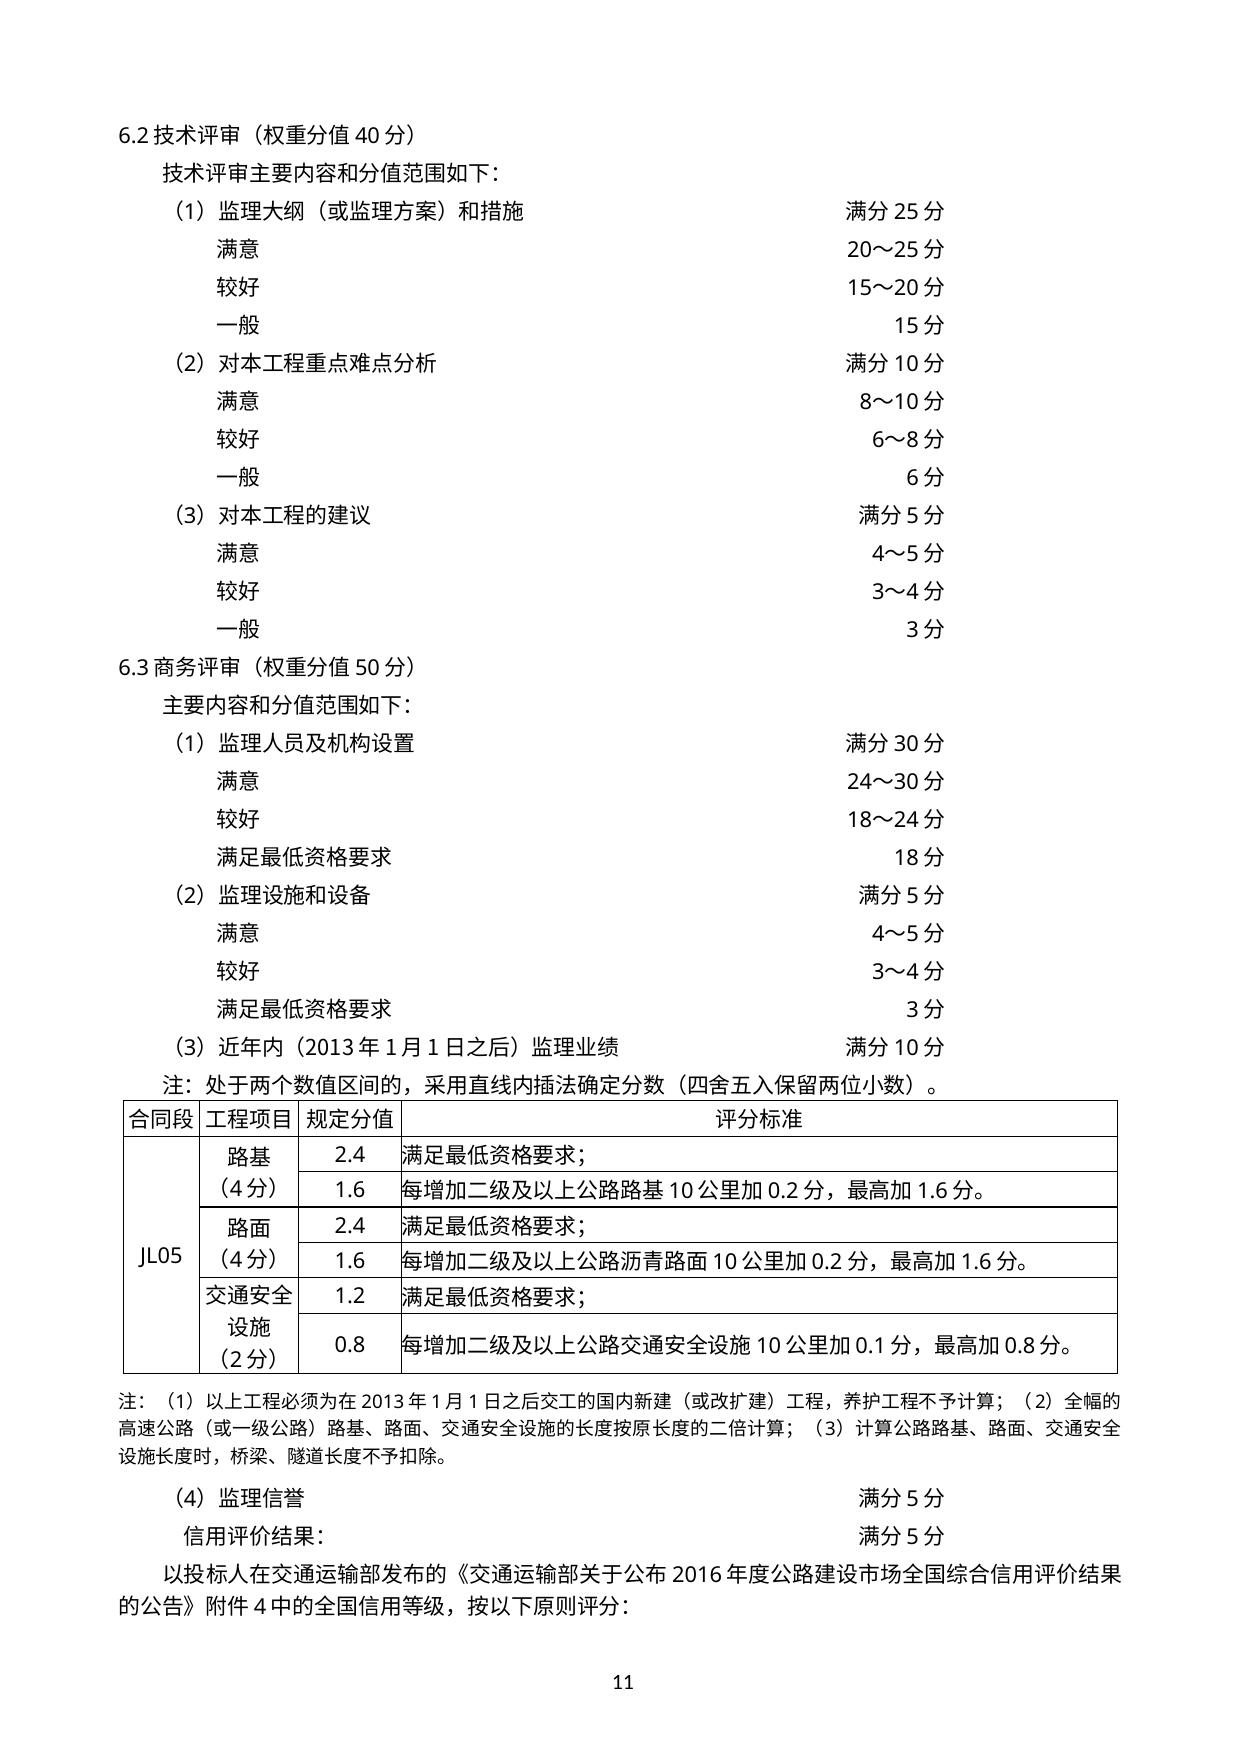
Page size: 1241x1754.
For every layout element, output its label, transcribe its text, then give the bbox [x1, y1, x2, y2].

table_header 规定分值 [299, 1101, 401, 1136]
text 注：（1）以上工程必须为在2013年1月1日之后交工的国内新建（或改扩建）工程，养护工程不予计算；（2）全幅的高速公路（或一级公路）路基、路面、交通安全设施的长度按原长度的二倍计算；（3）计算公路路基、路面、交通安全设施长度时，桥梁、隧道长度不予扣除。 [118, 1387, 1122, 1468]
table_cell JL05 [124, 1137, 199, 1373]
table_cell 路面 （4分） [200, 1208, 298, 1277]
text （3）对本工程的建议 满分5分 [118, 498, 1122, 530]
table_header 评分标准 [402, 1101, 1117, 1136]
text （1）监理大纲（或监理方案）和措施 满分25分 [118, 194, 1122, 226]
text 较好 3～4分 [118, 574, 1122, 606]
text （4）监理信誉 满分5分 [118, 1481, 1122, 1513]
text 6.2技术评审（权重分值40分） [118, 118, 1122, 150]
text 以投标人在交通运输部发布的《交通运输部关于公布2016年度公路建设市场全国综合信用评价结果的公告》附件4中的全国信用等级，按以下原则评分： [118, 1557, 1122, 1621]
table_cell 每增加二级及以上公路交通安全设施10公里加0.1分，最高加0.8分。 [402, 1314, 1117, 1373]
text 满意 24～30分 [118, 764, 1122, 796]
table_cell 2.4 [299, 1208, 401, 1242]
table_cell 每增加二级及以上公路路基10公里加0.2分，最高加1.6分。 [402, 1172, 1117, 1206]
table_cell 0.8 [299, 1314, 401, 1373]
text 满意 4～5分 [118, 916, 1122, 948]
text 较好 3～4分 [118, 954, 1122, 986]
text 较好 18～24分 [118, 802, 1122, 834]
text 满足最低资格要求 3分 [118, 992, 1122, 1024]
table_cell 满足最低资格要求； [402, 1278, 1117, 1313]
text 信用评价结果： 满分5分 [118, 1519, 1122, 1551]
table_cell 满足最低资格要求； [402, 1208, 1117, 1242]
text 一般 15分 [118, 308, 1122, 340]
text 技术评审主要内容和分值范围如下： [118, 156, 1122, 188]
table_cell 交通安全设施 （2分） [200, 1278, 298, 1373]
text 一般 3分 [118, 612, 1122, 644]
table_cell 每增加二级及以上公路沥青路面10公里加0.2分，最高加1.6分。 [402, 1243, 1117, 1277]
text 注：处于两个数值区间的，采用直线内插法确定分数（四舍五入保留两位小数）。 [118, 1068, 1122, 1100]
text 较好 15～20分 [118, 270, 1122, 302]
table_header 合同段 [124, 1101, 199, 1136]
table_cell 1.2 [299, 1278, 401, 1313]
table_header 工程项目 [200, 1101, 298, 1136]
text （3）近年内（2013年1月1日之后）监理业绩 满分10分 [118, 1030, 1122, 1062]
table_cell 路基 （4分） [200, 1137, 298, 1206]
text 满足最低资格要求 18分 [118, 840, 1122, 872]
text 主要内容和分值范围如下： [118, 688, 1122, 720]
text 满意 4～5分 [118, 536, 1122, 568]
table_cell 满足最低资格要求； [402, 1137, 1117, 1171]
table_cell 2.4 [299, 1137, 401, 1171]
text （2）监理设施和设备 满分5分 [118, 878, 1122, 910]
text 一般 6分 [118, 460, 1122, 492]
text （2）对本工程重点难点分析 满分10分 [118, 346, 1122, 378]
text 6.3商务评审（权重分值50分） [118, 650, 1122, 682]
text 满意 20～25分 [118, 232, 1122, 264]
text 较好 6～8分 [118, 422, 1122, 454]
text （1）监理人员及机构设置 满分30分 [118, 726, 1122, 758]
text 满意 8～10分 [118, 384, 1122, 416]
table_cell 1.6 [299, 1172, 401, 1206]
table_cell 1.6 [299, 1243, 401, 1277]
